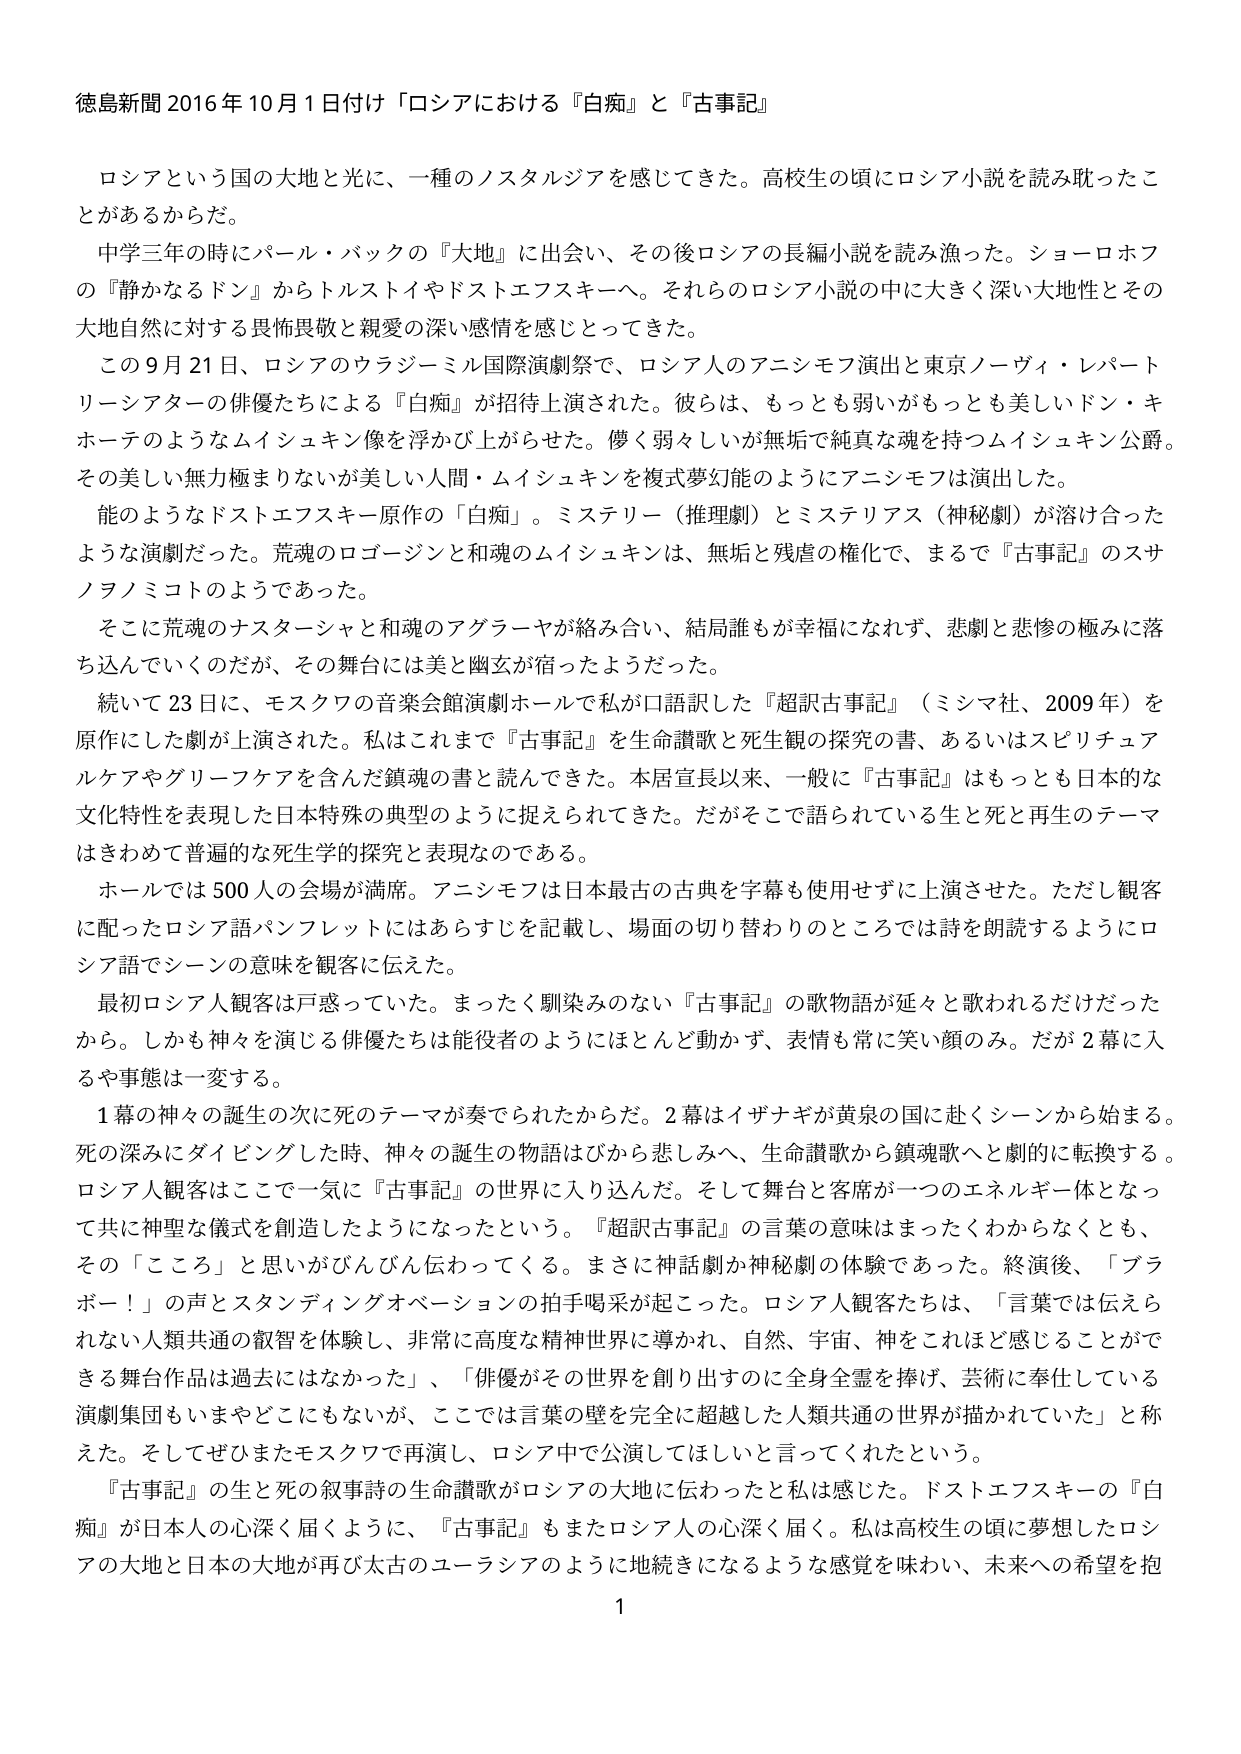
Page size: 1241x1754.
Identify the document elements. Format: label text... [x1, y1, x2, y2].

text 最初ロシア人観客は戸惑っていた。まったく馴染みのない『古事記』の歌物語が延々と歌われるだけだったから。しかも神々を演じる俳優たちは能役者のようにほとんど動かず、表情も常に笑い顔のみ。だが2幕に入るや事態は一変する。 [75, 983, 1165, 1096]
text 中学三年の時にパール・バックの『大地』に出会い、その後ロシアの長編小説を読み漁った。ショーロホフの『静かなるドン』からトルストイやドストエフスキーへ。それらのロシア小説の中に大きく深い大地性とその大地自然に対する畏怖畏敬と親愛の深い感情を感じとってきた。 [75, 233, 1165, 346]
text ロシアという国の大地と光に、一種のノスタルジアを感じてきた。高校生の頃にロシア小説を読み耽ったことがあるからだ。 [75, 158, 1165, 233]
text この9月21日、ロシアのウラジーミル国際演劇祭で、ロシア人のアニシモフ演出と東京ノーヴィ・レパートリーシアターの俳優たちによる『白痴』が招待上演された。彼らは、もっとも弱いがもっとも美しいドン・キホーテのようなムイシュキン像を浮かび上がらせた。儚く弱々しいが無垢で純真な魂を持つムイシュキン公爵。その美しい無力極まりないが美しい人間・ムイシュキンを複式夢幻能のようにアニシモフは演出した。 [75, 346, 1165, 496]
text 能のようなドストエフスキー原作の「白痴」。ミステリー（推理劇）とミステリアス（神秘劇）が溶け合ったような演劇だった。荒魂のロゴージンと和魂のムイシュキンは、無垢と残虐の権化で、まるで『古事記』のスサノヲノミコトのようであった。 [75, 496, 1165, 608]
text 1幕の神々の誕生の次に死のテーマが奏でられたからだ。2幕はイザナギが黄泉の国に赴くシーンから始まる。死の深みにダイビングした時、神々の誕生の物語はびから悲しみへ、生命讃歌から鎮魂歌へと劇的に転換する。ロシア人観客はここで一気に『古事記』の世界に入り込んだ。そして舞台と客席が一つのエネルギー体となって共に神聖な儀式を創造したようになったという。『超訳古事記』の言葉の意味はまったくわからなくとも、その「こころ」と思いがびんびん伝わってくる。まさに神話劇か神秘劇の体験であった。終演後、「ブラボー！」の声とスタンディングオベーションの拍手喝采が起こった。ロシア人観客たちは、「言葉では伝えられない人類共通の叡智を体験し、非常に高度な精神世界に導かれ、自然、宇宙、神をこれほど感じることができる舞台作品は過去にはなかった」、「俳優がその世界を創り出すのに全身全霊を捧げ、芸術に奉仕している演劇集団もいまやどこにもないが、ここでは言葉の壁を完全に超越した人類共通の世界が描かれていた」と称えた。そしてぜひまたモスクワで再演し、ロシア中で公演してほしいと言ってくれたという。 [75, 1096, 1165, 1471]
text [75, 1471, 1165, 1583]
text ホールでは500人の会場が満席。アニシモフは日本最古の古典を字幕も使用せずに上演させた。ただし観客に配ったロシア語パンフレットにはあらすじを記載し、場面の切り替わりのところでは詩を朗読するようにロシア語でシーンの意味を観客に伝えた。 [75, 871, 1165, 983]
text そこに荒魂のナスターシャと和魂のアグラーヤが絡み合い、結局誰もが幸福になれず、悲劇と悲惨の極みに落ち込んでいくのだが、その舞台には美と幽玄が宿ったようだった。 [75, 608, 1165, 683]
text 徳島新聞2016年10月1日付け「ロシアにおける『白痴』と『古事記』 [75, 83, 1165, 121]
text 続いて23日に、モスクワの音楽会館演劇ホールで私が口語訳した『超訳古事記』（ミシマ社、2009年）を原作にした劇が上演された。私はこれまで『古事記』を生命讃歌と死生観の探究の書、あるいはスピリチュアルケアやグリーフケアを含んだ鎮魂の書と読んできた。本居宣長以来、一般に『古事記』はもっとも日本的な文化特性を表現した日本特殊の典型のように捉えられてきた。だがそこで語られている生と死と再生のテーマはきわめて普遍的な死生学的探究と表現なのである。 [75, 683, 1165, 871]
